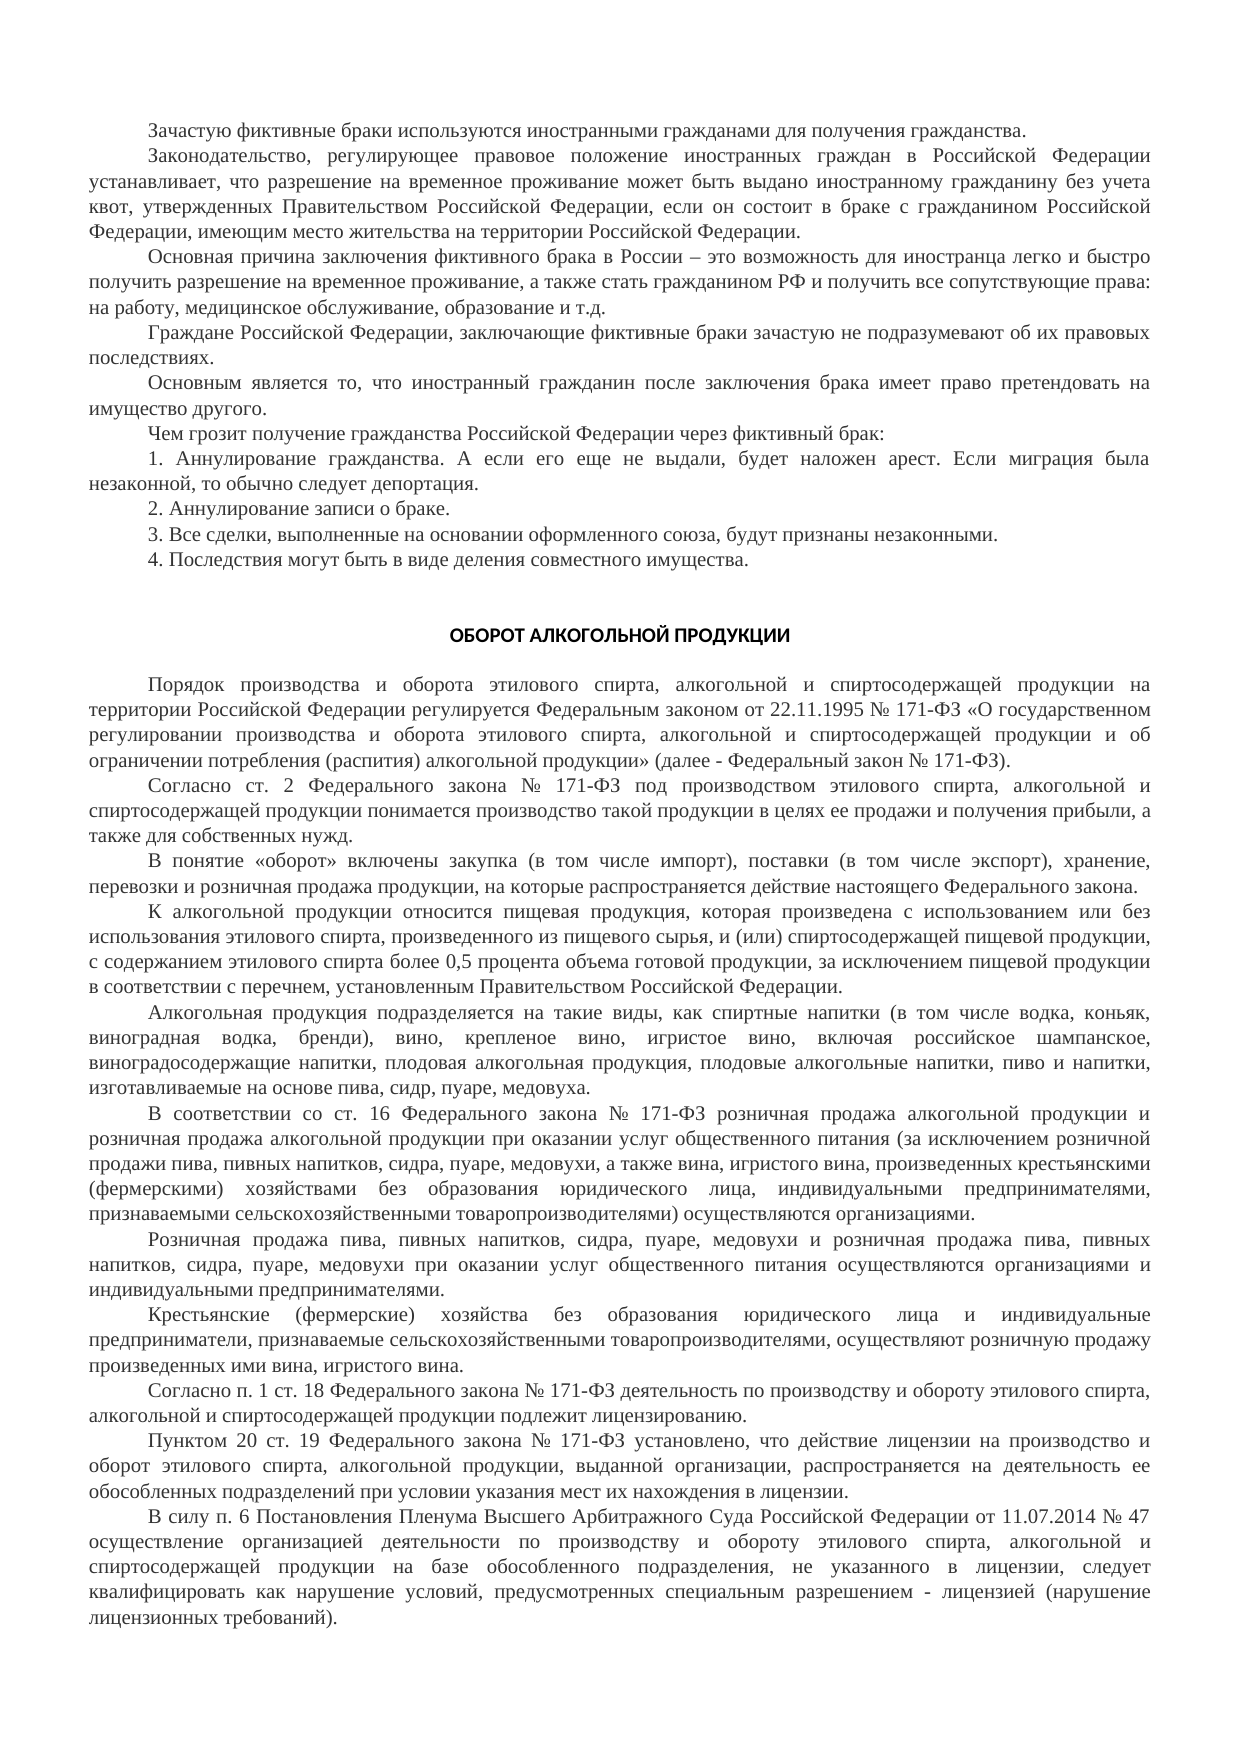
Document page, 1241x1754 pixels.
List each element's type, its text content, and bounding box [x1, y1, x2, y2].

text Законодательство, регулирующее правовое положение иностранных граждан в Российской Федерации устанавливает, что разрешение на временное проживание может быть выдано иностранному гражданину без учета квот, утвержденных Правительством Российской Федерации, если он состоит в браке с гражданином Российской Федерации, имеющим место жительства на территории Российской Федерации. [89, 143, 1152, 243]
text Алкогольная продукция подразделяется на такие виды, как спиртные напитки (в том числе водка, коньяк, виноградная водка, бренди), вино, крепленое вино, игристое вино, включая российское шампанское, виноградосодержащие напитки, плодовая алкогольная продукция, плодовые алкогольные напитки, пиво и напитки, изготавливаемые на основе пива, сидр, пуаре, медовуха. [89, 999, 1152, 1099]
text К алкогольной продукции относится пищевая продукция, которая произведена с использованием или без использования этилового спирта, произведенного из пищевого сырья, и (или) спиртосодержащей пищевой продукции, с содержанием этилового спирта более 0,5 процента объема готовой продукции, за исключением пищевой продукции в соответствии с перечнем, установленным Правительством Российской Федерации. [89, 899, 1152, 998]
text В силу п. 6 Постановления Пленума Высшего Арбитражного Суда Российской Федерации от 11.07.2014 № 47 осуществление организацией деятельности по производству и обороту этилового спирта, алкогольной и спиртосодержащей продукции на базе обособленного подразделения, не указанного в лицензии, следует квалифицировать как нарушение условий, предусмотренных специальным разрешением - лицензией (нарушение лицензионных требований). [89, 1504, 1152, 1629]
text Согласно ст. 2 Федерального закона № 171-ФЗ под производством этилового спирта, алкогольной и спиртосодержащей продукции понимается производство такой продукции в целях ее продажи и получения прибыли, а также для собственных нужд. [89, 773, 1152, 847]
text Крестьянские (фермерские) хозяйства без образования юридического лица и индивидуальные предприниматели, признаваемые сельскохозяйственными товаропроизводителями, осуществляют розничную продажу произведенных ими вина, игристого вина. [89, 1302, 1152, 1377]
text Порядок производства и оборота этилового спирта, алкогольной и спиртосодержащей продукции на территории Российской Федерации регулируется Федеральным законом от 22.11.1995 № 171-ФЗ «О государственном регулировании производства и оборота этилового спирта, алкогольной и спиртосодержащей продукции и об ограничении потребления (распития) алкогольной продукции» (далее - Федеральный закон № 171-ФЗ). [89, 672, 1152, 772]
text ОБОРОТ АЛКОГОЛЬНОЙ ПРОДУКЦИИ [89, 622, 1152, 647]
text 1. Аннулирование гражданства. А если его еще не выдали, будет наложен арест. Если миграция была незаконной, то обычно следует депортация. [89, 446, 1152, 495]
text Розничная продажа пива, пивных напитков, сидра, пуаре, медовухи и розничная продажа пива, пивных напитков, сидра, пуаре, медовухи при оказании услуг общественного питания осуществляются организациями и индивидуальными предпринимателями. [89, 1226, 1152, 1301]
text Основная причина заключения фиктивного брака в России – это возможность для иностранца легко и быстро получить разрешение на временное проживание, а также стать гражданином РФ и получить все сопутствующие права: на работу, медицинское обслуживание, образование и т.д. [89, 244, 1152, 319]
text Согласно п. 1 ст. 18 Федерального закона № 171-ФЗ деятельность по производству и обороту этилового спирта, алкогольной и спиртосодержащей продукции подлежит лицензированию. [89, 1378, 1152, 1427]
text 2. Аннулирование записи о браке. [89, 496, 1152, 520]
text 3. Все сделки, выполненные на основании оформленного союза, будут признаны незаконными. [89, 521, 1152, 546]
text Основным является то, что иностранный гражданин после заключения брака имеет право претендовать на имущество другого. [89, 370, 1152, 419]
text Зачастую фиктивные браки используются иностранными гражданами для получения гражданства. [89, 118, 1152, 142]
text Пунктом 20 ст. 19 Федерального закона № 171-ФЗ установлено, что действие лицензии на производство и оборот этилового спирта, алкогольной продукции, выданной организации, распространяется на деятельность ее обособленных подразделений при условии указания мест их нахождения в лицензии. [89, 1428, 1152, 1503]
text В соответствии со ст. 16 Федерального закона № 171-ФЗ розничная продажа алкогольной продукции и розничная продажа алкогольной продукции при оказании услуг общественного питания (за исключением розничной продажи пива, пивных напитков, сидра, пуаре, медовухи, а также вина, игристого вина, произведенных крестьянскими (фермерскими) хозяйствами без образования юридического лица, индивидуальными предпринимателями, признаваемыми сельскохозяйственными товаропроизводителями) осуществляются организациями. [89, 1100, 1152, 1225]
text Граждане Российской Федерации, заключающие фиктивные браки зачастую не подразумевают об их правовых последствиях. [89, 320, 1152, 369]
text В понятие «оборот» включены закупка (в том числе импорт), поставки (в том числе экспорт), хранение, перевозки и розничная продажа продукции, на которые распространяется действие настоящего Федерального закона. [89, 848, 1152, 898]
text 4. Последствия могут быть в виде деления совместного имущества. [89, 547, 1152, 571]
text Чем грозит получение гражданства Российской Федерации через фиктивный брак: [89, 421, 1152, 445]
